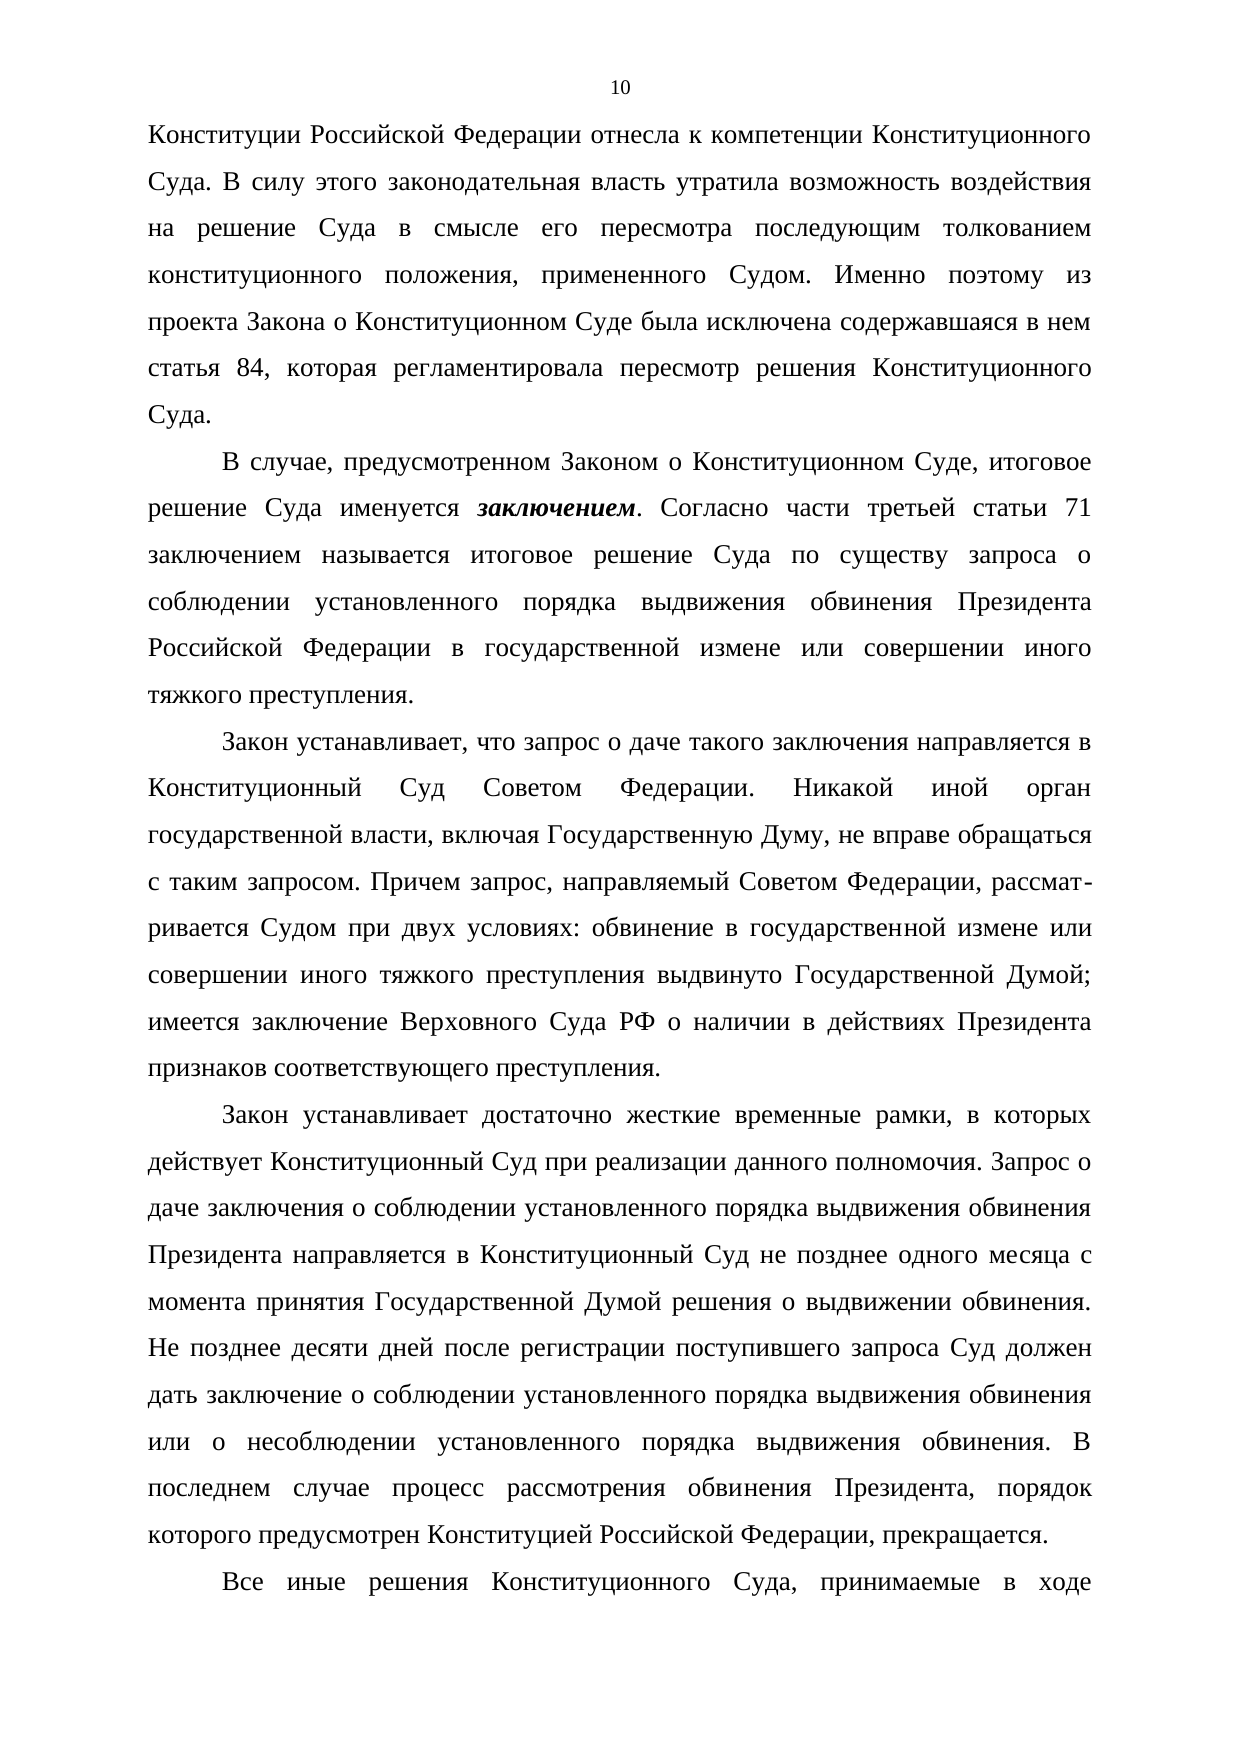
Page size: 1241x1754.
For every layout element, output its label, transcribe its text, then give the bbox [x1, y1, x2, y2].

text В случае, предусмотренном Законом о Конституционном Суде, итоговое решение Суда именуется заключением. Согласно части третьей статьи 71 заключением называется итоговое решение Суда по существу запроса о соблюдении установленного порядка выдвижения обвинения Президента Российской Федерации в государственной измене или совершении иного тяжкого преступления. [148, 445, 1092, 709]
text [148, 1565, 1092, 1596]
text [148, 118, 1092, 429]
text Закон устанавливает, что запрос о даче такого заключения направляется в Конституционный Суд Советом Федерации. Никакой иной орган государственной власти, включая Государственную Думу, не вправе обращаться с таким запросом. Причем запрос, направляемый Советом Федерации, рассматривается Судом при двух условиях: обвинение в государственной измене или совершении иного тяжкого преступления выдвинуто Государственной Думой; имеется заключение Верховного Суда РФ о наличии в действиях Президента признаков соответствующего преступления. [148, 725, 1092, 1083]
text Закон устанавливает достаточно жесткие временные рамки, в которых действует Конституционный Суд при реализации данного полномочия. Запрос о даче заключения о соблюдении установленного порядка выдвижения обвинения Президента направляется в Конституционный Суд не позднее одного месяца с момента принятия Государственной Думой решения о выдвижении обвинения. Не позднее десяти дней после регистрации поступившего запроса Суд должен дать заключение о соблюдении установленного порядка выдвижения обвинения или о несоблюдении установленного порядка выдвижения обвинения. В последнем случае процесс рассмотрения обвинения Президента, порядок которого предусмотрен Конституцией Российской Федерации, прекращается. [148, 1098, 1092, 1549]
